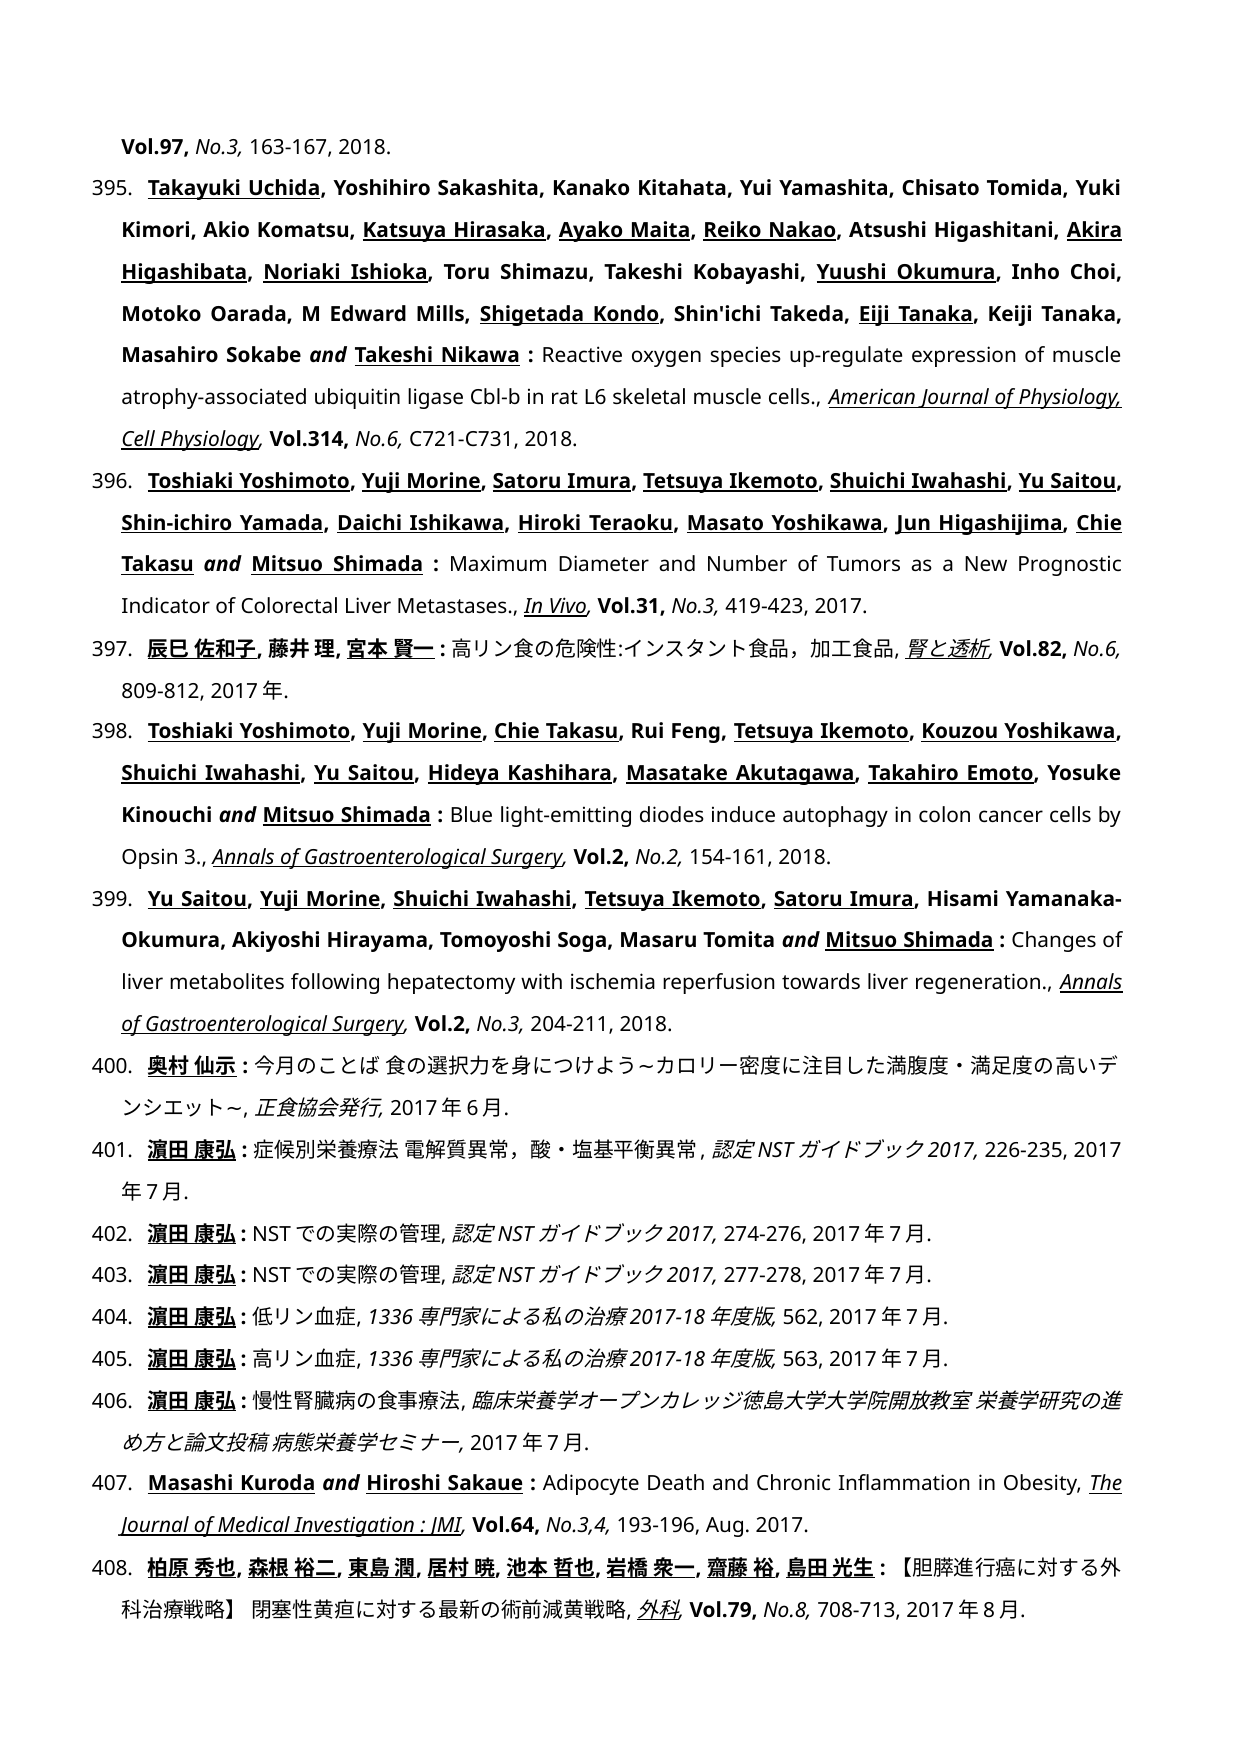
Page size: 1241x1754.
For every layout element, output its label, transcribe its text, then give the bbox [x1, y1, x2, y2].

list 濵田 康弘 : 高リン血症, 1336専門家による私の治療 2017-18年度版, 563, 2017年7月. [92, 1336, 1122, 1378]
list 濵田 康弘 : 低リン血症, 1336専門家による私の治療 2017-18年度版, 562, 2017年7月. [92, 1295, 1122, 1336]
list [92, 125, 1122, 167]
list Masashi Kuroda and Hiroshi Sakaue : Adipocyte Death and Chronic Inflammation in Obesity, The Journal of Medical Investigation : JMI, Vol.64, No.3,4, 193-196, Aug. 2017. [92, 1462, 1122, 1545]
list 濵田 康弘 : 慢性腎臓病の食事療法, 臨床栄養学オープンカレッジ徳島大学大学院開放教室 栄養学研究の進め方と論文投稿 病態栄養学セミナー, 2017年7月. [92, 1378, 1122, 1462]
list Toshiaki Yoshimoto, Yuji Morine, Chie Takasu, Rui Feng, Tetsuya Ikemoto, Kouzou Yoshikawa, Shuichi Iwahashi, Yu Saitou, Hideya Kashihara, Masatake Akutagawa, Takahiro Emoto, Yosuke Kinouchi and Mitsuo Shimada : Blue light-emitting diodes induce autophagy in colon cancer cells by Opsin 3., Annals of Gastroenterological Surgery, Vol.2, No.2, 154-161, 2018. [92, 710, 1122, 877]
list 濵田 康弘 : NSTでの実際の管理, 認定NSTガイドブック2017, 274-276, 2017年7月. [92, 1211, 1122, 1253]
list Yu Saitou, Yuji Morine, Shuichi Iwahashi, Tetsuya Ikemoto, Satoru Imura, Hisami Yamanaka-Okumura, Akiyoshi Hirayama, Tomoyoshi Soga, Masaru Tomita and Mitsuo Shimada : Changes of liver metabolites following hepatectomy with ischemia reperfusion towards liver regeneration., Annals of Gastroenterological Surgery, Vol.2, No.3, 204-211, 2018. [92, 877, 1122, 1044]
list 柏原 秀也, 森根 裕二, 東島 潤, 居村 暁, 池本 哲也, 岩橋 衆一, 齋藤 裕, 島田 光生 : 【胆膵進行癌に対する外科治療戦略】 閉塞性黄疸に対する最新の術前減黄戦略, 外科, Vol.79, No.8, 708-713, 2017年8月. [92, 1545, 1122, 1629]
list 奥村 仙示 : 今月のことば 食の選択力を身につけよう∼カロリー密度に注目した満腹度・満足度の高いデンシエット∼, 正食協会発行, 2017年6月. [92, 1044, 1122, 1128]
list 濵田 康弘 : NSTでの実際の管理, 認定NSTガイドブック2017, 277-278, 2017年7月. [92, 1253, 1122, 1295]
list Toshiaki Yoshimoto, Yuji Morine, Satoru Imura, Tetsuya Ikemoto, Shuichi Iwahashi, Yu Saitou, Shin-ichiro Yamada, Daichi Ishikawa, Hiroki Teraoku, Masato Yoshikawa, Jun Higashijima, Chie Takasu and Mitsuo Shimada : Maximum Diameter and Number of Tumors as a New Prognostic Indicator of Colorectal Liver Metastases., In Vivo, Vol.31, No.3, 419-423, 2017. [92, 459, 1122, 626]
list 濵田 康弘 : 症候別栄養療法 電解質異常，酸・塩基平衡異常, 認定NSTガイドブック2017, 226-235, 2017年7月. [92, 1128, 1122, 1211]
list Takayuki Uchida, Yoshihiro Sakashita, Kanako Kitahata, Yui Yamashita, Chisato Tomida, Yuki Kimori, Akio Komatsu, Katsuya Hirasaka, Ayako Maita, Reiko Nakao, Atsushi Higashitani, Akira Higashibata, Noriaki Ishioka, Toru Shimazu, Takeshi Kobayashi, Yuushi Okumura, Inho Choi, Motoko Oarada, M Edward Mills, Shigetada Kondo, Shin'ichi Takeda, Eiji Tanaka, Keiji Tanaka, Masahiro Sokabe and Takeshi Nikawa : Reactive oxygen species up-regulate expression of muscle atrophy-associated ubiquitin ligase Cbl-b in rat L6 skeletal muscle cells., American Journal of Physiology, Cell Physiology, Vol.314, No.6, C721-C731, 2018. [92, 167, 1122, 459]
list 辰巳 佐和子, 藤井 理, 宮本 賢一 : 高リン食の危険性:インスタント食品，加工食品, 腎と透析, Vol.82, No.6, 809-812, 2017年. [92, 626, 1122, 710]
